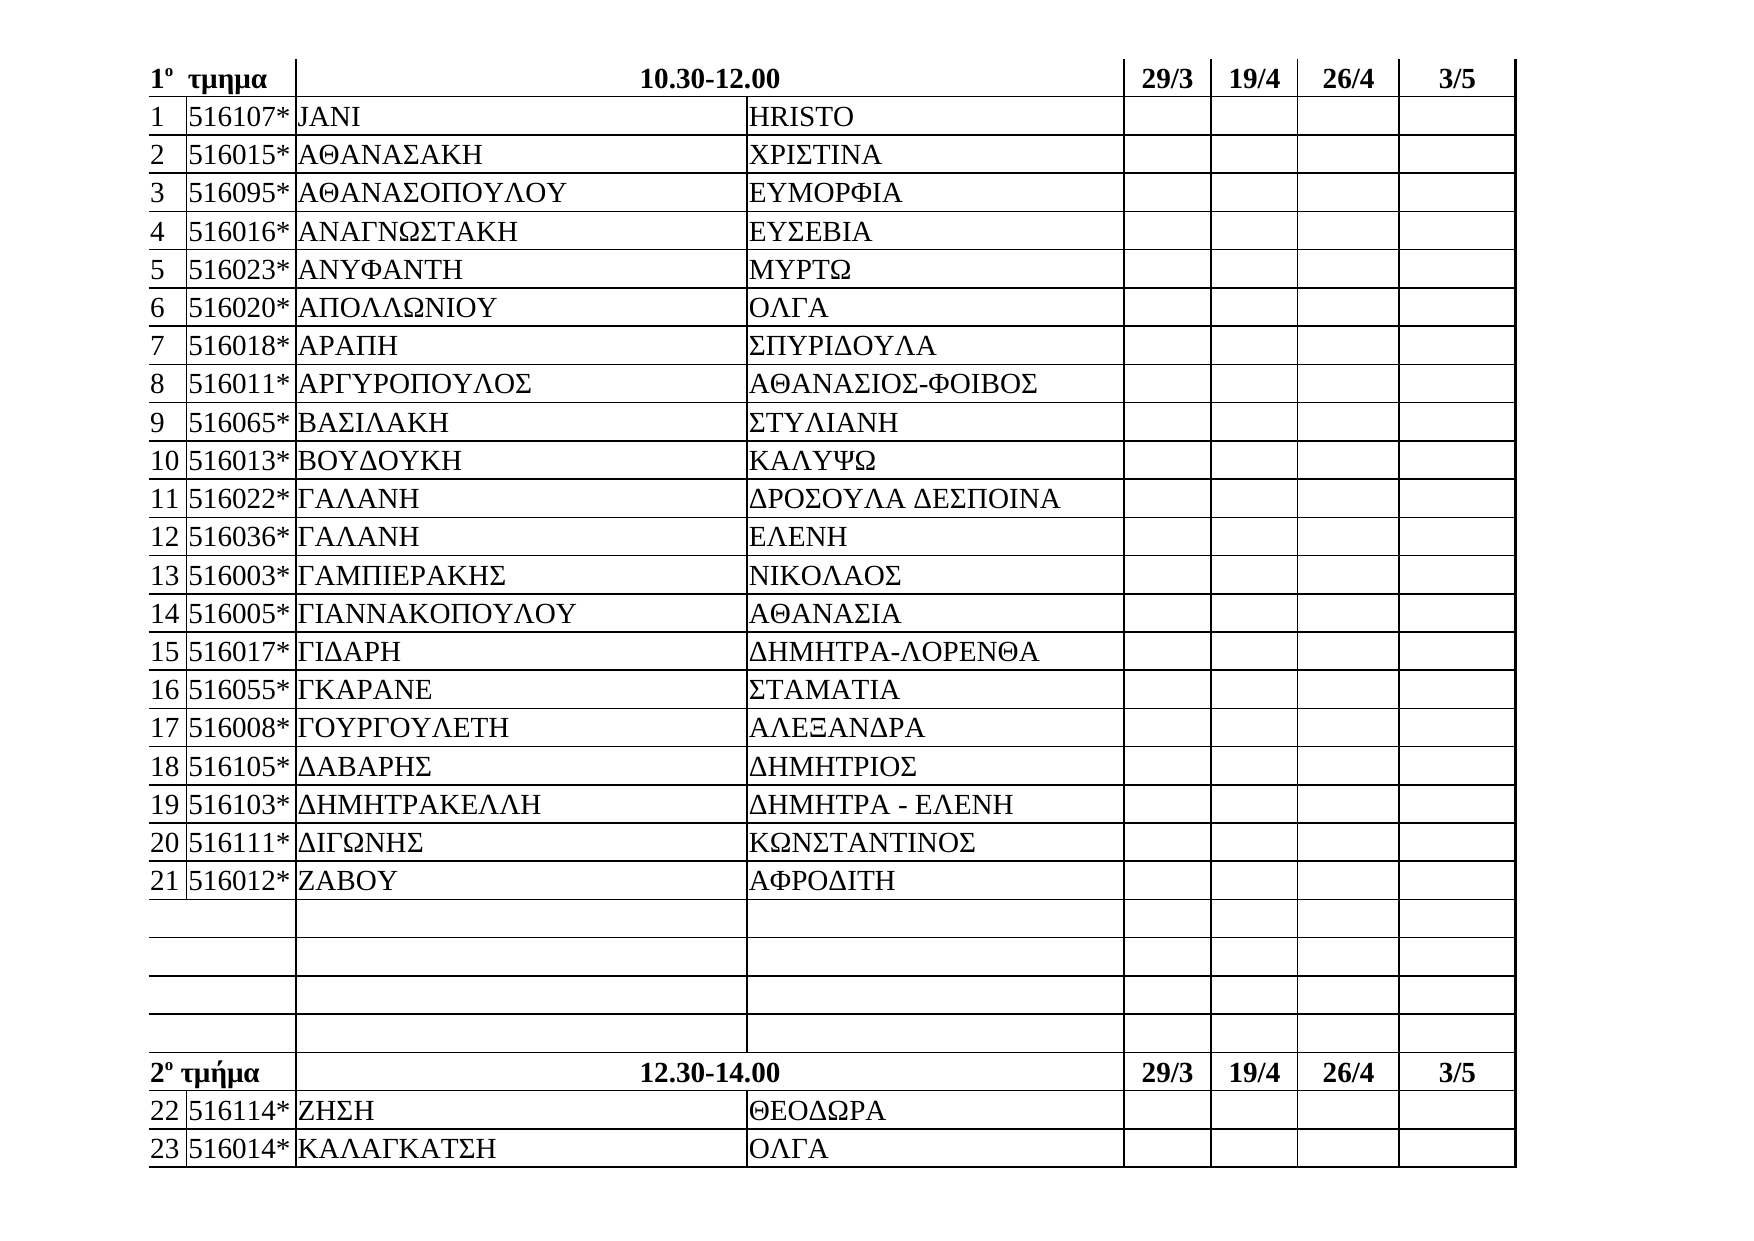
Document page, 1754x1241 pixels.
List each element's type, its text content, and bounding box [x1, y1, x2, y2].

table_cell [1125, 1130, 1210, 1166]
table_cell [1125, 556, 1210, 593]
table_cell 516114* [187, 1091, 295, 1128]
table_cell [1298, 403, 1398, 440]
table_cell ΕΥΜΟΡΦΙΑ [748, 174, 1123, 211]
table_cell [1125, 480, 1210, 516]
table_cell [1125, 365, 1210, 402]
table_cell ΑΠΟΛΛΩΝΙΟΥ [297, 289, 746, 325]
table_cell [1298, 365, 1398, 402]
table_cell [1298, 289, 1398, 325]
table_cell ΑΡΑΠΗ [297, 327, 746, 363]
table_cell 18 [149, 747, 186, 784]
table_cell [1125, 212, 1210, 249]
table_header 3/5 [1400, 59, 1514, 96]
table_cell ΑΡΓΥΡΟΠΟΥΛΟΣ [297, 365, 746, 402]
table_cell ΜΥΡΤΩ [748, 250, 1123, 287]
table_cell ΔΡΟΣΟΥΛΑ ΔΕΣΠΟΙΝΑ [748, 480, 1123, 516]
table_cell [1212, 442, 1297, 478]
table_cell ΣΠΥΡΙΔΟΥΛΑ [748, 327, 1123, 363]
table_cell ΔΙΓΩΝΗΣ [297, 824, 746, 860]
table_cell [1400, 250, 1514, 287]
table_cell [1125, 327, 1210, 363]
table_cell [1125, 824, 1210, 860]
table_cell [1125, 403, 1210, 440]
table_cell ΕΥΣΕΒΙΑ [748, 212, 1123, 249]
table_cell ΟΛΓΑ [748, 289, 1123, 325]
table_cell [1298, 480, 1398, 516]
table_cell [1298, 327, 1398, 363]
table_cell [1212, 174, 1297, 211]
table_cell [1125, 938, 1210, 975]
table_cell [1212, 977, 1297, 1013]
table_cell 516022* [187, 480, 295, 516]
table_cell 17 [149, 709, 186, 746]
table_cell 516020* [187, 289, 295, 325]
table_cell ΖΗΣΗ [297, 1091, 746, 1128]
table_cell 516012* [187, 862, 295, 899]
table_cell ΓΙΔΑΡΗ [297, 633, 746, 669]
table_cell [1298, 250, 1398, 287]
table_cell [1212, 212, 1297, 249]
table_cell [149, 977, 295, 1013]
table_cell [1125, 595, 1210, 631]
table_cell ΑΝΥΦΑΝΤΗ [297, 250, 746, 287]
table_cell ΧΡΙΣΤΙΝΑ [748, 136, 1123, 172]
table_cell 11 [149, 480, 186, 516]
table_cell [1400, 938, 1514, 975]
table_cell 516036* [187, 518, 295, 554]
table_cell 16 [149, 671, 186, 707]
table_cell 4 [149, 212, 186, 249]
table_cell 516107* [187, 97, 295, 134]
table_cell [1400, 518, 1514, 554]
table_cell [149, 1015, 295, 1052]
table_cell [1400, 786, 1514, 822]
table_cell [1400, 824, 1514, 860]
table_cell [1298, 786, 1398, 822]
table_cell ΒΟΥΔΟΥΚΗ [297, 442, 746, 478]
table_cell [1298, 824, 1398, 860]
table_cell ΕΛΕΝΗ [748, 518, 1123, 554]
table_cell ΓΑΛΑΝΗ [297, 480, 746, 516]
table_cell [1125, 250, 1210, 287]
table_cell ΑΦΡΟΔΙΤΗ [748, 862, 1123, 899]
table_cell [1298, 709, 1398, 746]
table_cell 516003* [187, 556, 295, 593]
table_cell [297, 938, 746, 975]
table_cell [1298, 518, 1398, 554]
table_cell [1298, 1015, 1398, 1052]
table_cell [1298, 671, 1398, 707]
table_cell ΘΕΟΔΩΡΑ [748, 1091, 1123, 1128]
table_cell [1298, 595, 1398, 631]
table_cell [1212, 938, 1297, 975]
table_cell 15 [149, 633, 186, 669]
table_cell ΚΑΛΑΓΚΑΤΣΗ [297, 1130, 746, 1166]
table_cell ΑΘΑΝΑΣΑΚΗ [297, 136, 746, 172]
table_cell 516018* [187, 327, 295, 363]
table_cell [1212, 136, 1297, 172]
table_cell [1400, 556, 1514, 593]
table_cell [1212, 824, 1297, 860]
table_cell ΓΟΥΡΓΟΥΛΕΤΗ [297, 709, 746, 746]
table_cell [1400, 365, 1514, 402]
table_cell [1400, 1130, 1514, 1166]
table_cell [1400, 747, 1514, 784]
table_cell 19/4 [1212, 1053, 1297, 1090]
table_cell [1400, 327, 1514, 363]
table_header 26/4 [1298, 59, 1398, 96]
table_cell [1400, 403, 1514, 440]
table_cell [1212, 671, 1297, 707]
table_cell 5 [149, 250, 186, 287]
table_cell [1212, 862, 1297, 899]
table_cell [1298, 136, 1398, 172]
table_cell [1400, 709, 1514, 746]
table_cell [1212, 1015, 1297, 1052]
table_cell [1298, 938, 1398, 975]
table_cell JANI [297, 97, 746, 134]
table_cell 8 [149, 365, 186, 402]
table_cell ΓΙΑΝΝΑΚΟΠΟΥΛΟΥ [297, 595, 746, 631]
table_cell 516111* [187, 824, 295, 860]
table_cell [1212, 900, 1297, 937]
table_cell [1125, 633, 1210, 669]
table_cell ΑΘΑΝΑΣΙΑ [748, 595, 1123, 631]
table_cell [1400, 671, 1514, 707]
table_cell ΔΗΜΗΤΡΙΟΣ [748, 747, 1123, 784]
table_cell [297, 1015, 746, 1052]
table_cell ΑΛΕΞΑΝΔΡΑ [748, 709, 1123, 746]
table_cell [1400, 595, 1514, 631]
table_cell [1298, 556, 1398, 593]
table_cell 516013* [187, 442, 295, 478]
table_cell [1212, 365, 1297, 402]
table_cell [1125, 1015, 1210, 1052]
table_cell [1125, 709, 1210, 746]
table_cell 14 [149, 595, 186, 631]
table_cell [1400, 480, 1514, 516]
table_cell [1400, 289, 1514, 325]
table_cell [1212, 633, 1297, 669]
table_cell 516011* [187, 365, 295, 402]
table_cell 516055* [187, 671, 295, 707]
table_cell [297, 900, 746, 937]
table_cell [1212, 327, 1297, 363]
table_cell 12 [149, 518, 186, 554]
table_cell [1298, 977, 1398, 1013]
table_cell [1298, 633, 1398, 669]
table_cell [1400, 1015, 1514, 1052]
table_cell [1400, 1091, 1514, 1128]
table_cell [1125, 747, 1210, 784]
table_cell [1212, 97, 1297, 134]
table_cell ΖΑΒΟΥ [297, 862, 746, 899]
table_cell [1125, 1091, 1210, 1128]
table_cell [1212, 518, 1297, 554]
table_cell [1400, 442, 1514, 478]
table_cell [1125, 518, 1210, 554]
table_cell 20 [149, 824, 186, 860]
table_cell 7 [149, 327, 186, 363]
table_cell ΝΙΚΟΛΑΟΣ [748, 556, 1123, 593]
table_cell [149, 900, 295, 937]
table_cell ΓΚΑΡΑΝΕ [297, 671, 746, 707]
table_cell 21 [149, 862, 186, 899]
table_cell [1212, 1130, 1297, 1166]
table_cell [748, 1015, 1123, 1052]
table_cell [1400, 97, 1514, 134]
table_cell 516008* [187, 709, 295, 746]
table_cell 516095* [187, 174, 295, 211]
table_cell ΓΑΛΑΝΗ [297, 518, 746, 554]
table_header 10.30-12.00 [297, 59, 1123, 96]
table_cell [1298, 442, 1398, 478]
table_cell [1400, 977, 1514, 1013]
table_cell 516065* [187, 403, 295, 440]
table_cell [1298, 212, 1398, 249]
table_cell 2ο τμήμα [149, 1053, 295, 1090]
table_cell [1298, 97, 1398, 134]
table_cell ΑΘΑΝΑΣΟΠΟΥΛΟΥ [297, 174, 746, 211]
table_cell [297, 977, 746, 1013]
table_cell [1212, 289, 1297, 325]
table_cell [1212, 480, 1297, 516]
table_header 19/4 [1212, 59, 1297, 96]
table_cell ΔΗΜΗΤΡΑ-ΛΟΡΕΝΘΑ [748, 633, 1123, 669]
table_cell [1125, 442, 1210, 478]
table_cell 516017* [187, 633, 295, 669]
table_cell 10 [149, 442, 186, 478]
table_cell [1298, 174, 1398, 211]
table_cell ΚΩΝΣΤΑΝΤΙΝΟΣ [748, 824, 1123, 860]
table_cell [1400, 633, 1514, 669]
table_cell [1298, 1130, 1398, 1166]
table_cell [1298, 900, 1398, 937]
table_cell [1298, 747, 1398, 784]
table_cell [1125, 136, 1210, 172]
table_cell [1212, 786, 1297, 822]
table_cell [1212, 403, 1297, 440]
table_header 1ο τμημα [149, 59, 295, 96]
table_cell 23 [149, 1130, 186, 1166]
table_cell ΔΗΜΗΤΡΑΚΕΛΛΗ [297, 786, 746, 822]
table_cell 9 [149, 403, 186, 440]
table_cell [748, 938, 1123, 975]
table_cell ΒΑΣΙΛΑΚΗ [297, 403, 746, 440]
table_cell [1125, 671, 1210, 707]
table_cell 516005* [187, 595, 295, 631]
table_cell [1212, 709, 1297, 746]
table_cell [1125, 786, 1210, 822]
table_cell 26/4 [1298, 1053, 1398, 1090]
table_cell ΑΝΑΓΝΩΣΤΑΚΗ [297, 212, 746, 249]
table_cell [748, 977, 1123, 1013]
table_cell 12.30-14.00 [297, 1053, 1123, 1090]
table_cell [1400, 136, 1514, 172]
table_cell 516105* [187, 747, 295, 784]
table_cell [1400, 862, 1514, 899]
table_cell 19 [149, 786, 186, 822]
table_header 29/3 [1125, 59, 1210, 96]
table_cell 516015* [187, 136, 295, 172]
table_cell [1298, 1091, 1398, 1128]
table_cell [1125, 289, 1210, 325]
table_cell [149, 938, 295, 975]
table_cell ΣΤΥΛΙΑΝΗ [748, 403, 1123, 440]
table_cell [1212, 1091, 1297, 1128]
table_cell 3/5 [1400, 1053, 1514, 1090]
table_cell [1125, 97, 1210, 134]
table_cell 2 [149, 136, 186, 172]
table_cell [1212, 595, 1297, 631]
table_cell 1 [149, 97, 186, 134]
table_cell 516014* [187, 1130, 295, 1166]
table_cell [1298, 862, 1398, 899]
table_cell ΑΘΑΝΑΣΙΟΣ-ΦΟΙΒΟΣ [748, 365, 1123, 402]
table_cell [1125, 900, 1210, 937]
table_cell [1400, 174, 1514, 211]
table_cell [1400, 900, 1514, 937]
table_cell ΚΑΛΥΨΩ [748, 442, 1123, 478]
table_cell 516016* [187, 212, 295, 249]
table_cell 516103* [187, 786, 295, 822]
table_cell [1212, 747, 1297, 784]
table_cell ΔΑΒΑΡΗΣ [297, 747, 746, 784]
table_cell [748, 900, 1123, 937]
table_cell [1400, 212, 1514, 249]
table_cell [1212, 250, 1297, 287]
table_cell 22 [149, 1091, 186, 1128]
table_cell 516023* [187, 250, 295, 287]
table_cell ΔΗΜΗΤΡΑ - ΕΛΕΝΗ [748, 786, 1123, 822]
table_cell 29/3 [1125, 1053, 1210, 1090]
table_cell ΟΛΓΑ [748, 1130, 1123, 1166]
table_cell [1125, 977, 1210, 1013]
table_cell [1125, 174, 1210, 211]
table_cell 13 [149, 556, 186, 593]
table_cell 3 [149, 174, 186, 211]
table_cell ΣΤΑΜΑΤΙΑ [748, 671, 1123, 707]
table_cell HRISTO [748, 97, 1123, 134]
table_cell [1212, 556, 1297, 593]
table_cell 6 [149, 289, 186, 325]
table_cell ΓΑΜΠΙΕΡΑΚΗΣ [297, 556, 746, 593]
table_cell [1125, 862, 1210, 899]
